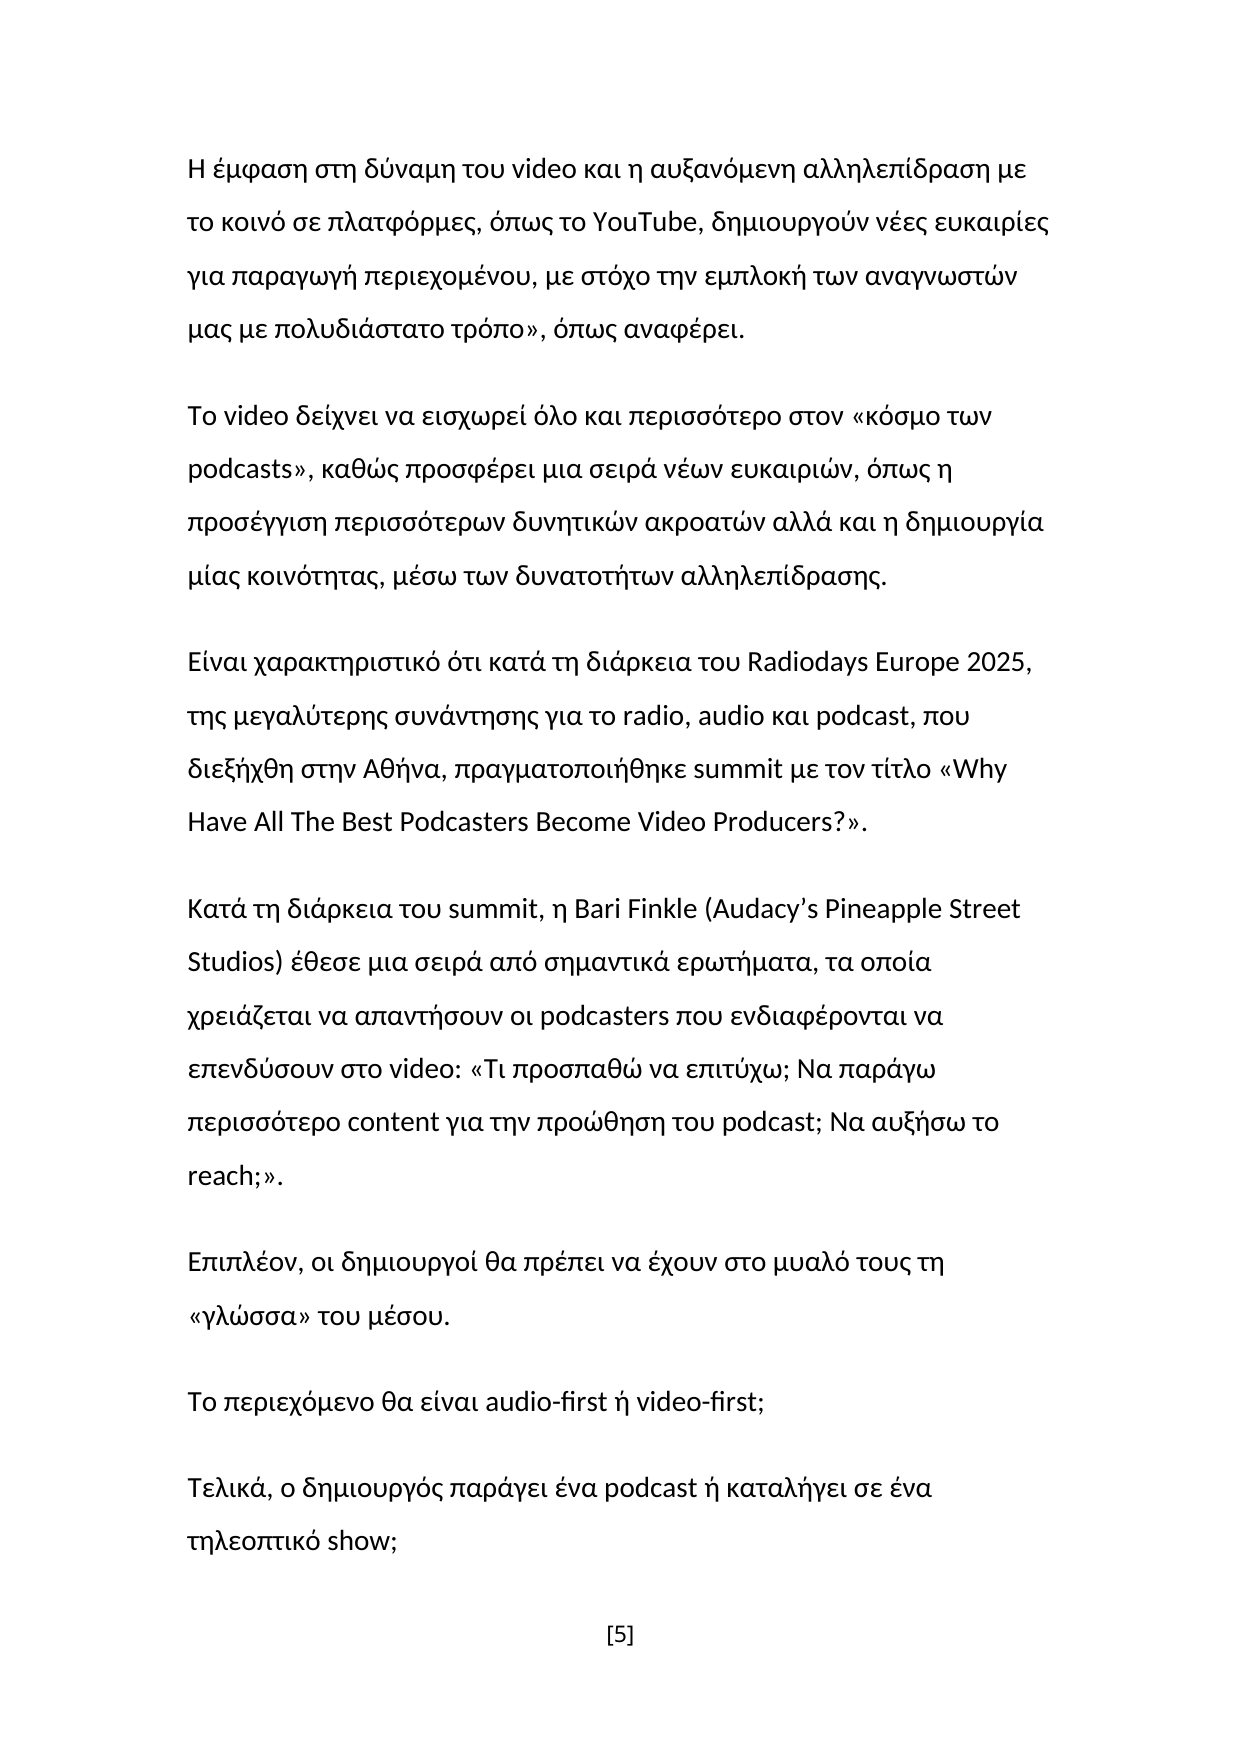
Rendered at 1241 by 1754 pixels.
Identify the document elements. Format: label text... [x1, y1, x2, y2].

text Κατά τη διάρκεια του summit, η Bari Finkle (Audacy’s Pineapple Street Studios) έθεσε μια σειρά από σημαντικά ερωτήματα, τα οποία χρειάζεται να απαντήσουν οι podcasters που ενδιαφέρονται να επενδύσουν στο video: «Τι προσπαθώ να επιτύχω; Να παράγω περισσότερο content για την προώθηση του podcast; Να αυξήσω το reach;». [187, 890, 1053, 1192]
text To video δείχνει να εισχωρεί όλο και περισσότερο στον «κόσμο των podcasts», καθώς προσφέρει μια σειρά νέων ευκαιριών, όπως η προσέγγιση περισσότερων δυνητικών ακροατών αλλά και η δημιουργία μίας κοινότητας, μέσω των δυνατοτήτων αλληλεπίδρασης. [187, 397, 1053, 592]
text Το περιεχόμενο θα είναι audio-first ή video-first; [187, 1383, 1053, 1418]
text Τελικά, ο δημιουργός παράγει ένα podcast ή καταλήγει σε ένα τηλεοπτικό show; [187, 1469, 1053, 1558]
text Είναι χαρακτηριστικό ότι κατά τη διάρκεια του Radiodays Europe 2025, της μεγαλύτερης συνάντησης για το radio, audio και podcast, που διεξήχθη στην Αθήνα, πραγματοποιήθηκε summit με τον τίτλο «Why Have All The Best Podcasters Become Video Producers?». [187, 643, 1053, 839]
text Επιπλέον, οι δημιουργοί θα πρέπει να έχουν στο μυαλό τους τη «γλώσσα» του μέσου. [187, 1243, 1053, 1332]
text Η έμφαση στη δύναμη του video και η αυξανόμενη αλληλεπίδραση με το κοινό σε πλατφόρμες, όπως το YouTube, δημιουργούν νέες ευκαιρίες για παραγωγή περιεχομένου, με στόχο την εμπλοκή των αναγνωστών μας με πολυδιάστατο τρόπο», όπως αναφέρει. [187, 150, 1053, 346]
